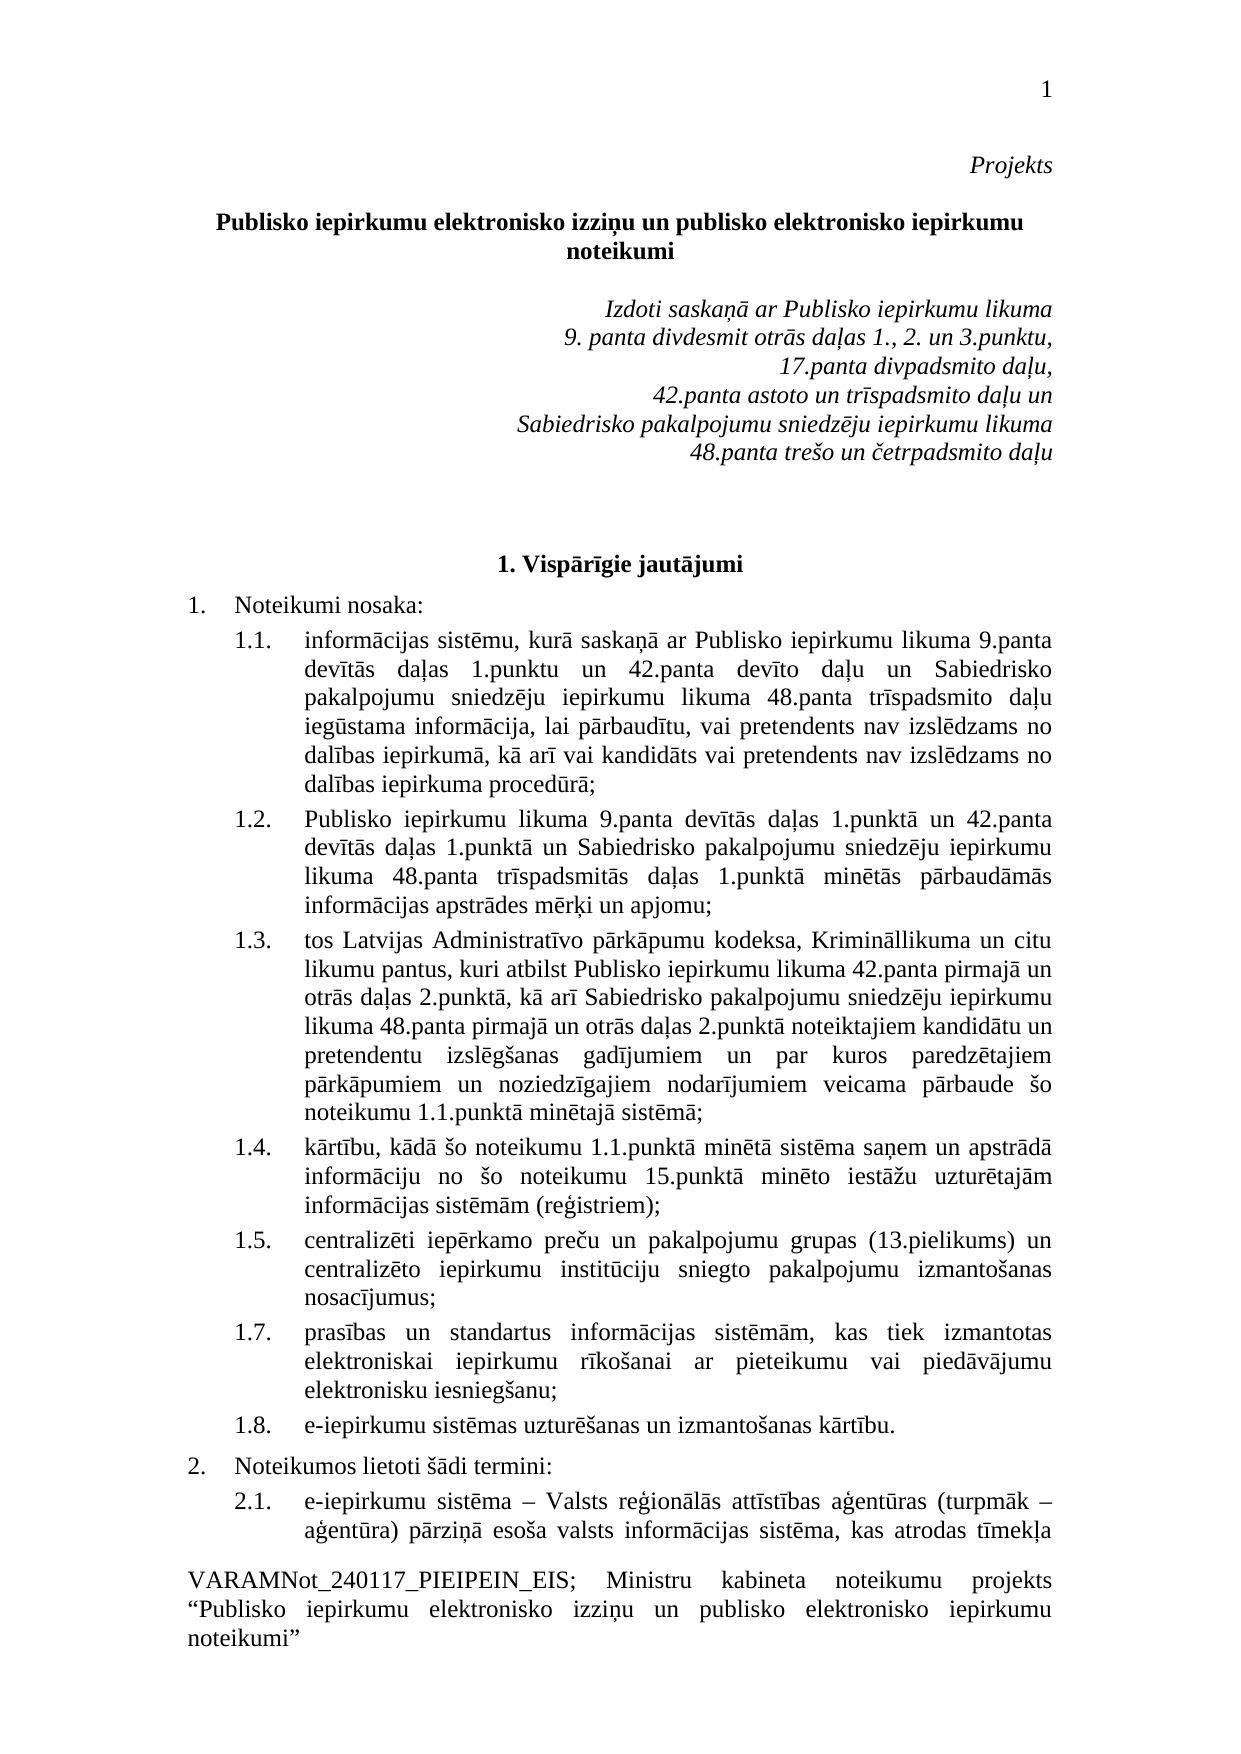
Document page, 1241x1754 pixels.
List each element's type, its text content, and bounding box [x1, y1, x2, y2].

text 48.panta trešo un četrpadsmito daļu [187, 437, 1053, 466]
text 1. Noteikumi nosaka: [187, 590, 1053, 619]
text 17.panta divpadsmito daļu, [187, 351, 1053, 380]
text Sabiedrisko pakalpojumu sniedzēju iepirkumu likuma [187, 409, 1053, 437]
text 1.7. prasības un standartus informācijas sistēmām, kas tiek izmantotas elektroniskai iepirkumu rīkošanai ar pieteikumu vai piedāvājumu elektronisku iesniegšanu; [234, 1317, 1053, 1404]
text 1. Vispārīgie jautājumi [187, 549, 1053, 577]
text Projekts [187, 150, 1053, 179]
text 1.8. e-iepirkumu sistēmas uzturēšanas un izmantošanas kārtību. [234, 1410, 1053, 1439]
text 9. panta divdesmit otrās daļas 1., 2. un 3.punktu, [187, 322, 1053, 351]
text 1.3. tos Latvijas Administratīvo pārkāpumu kodeksa, Krimināllikuma un citu likumu pantus, kuri atbilst Publisko iepirkumu likuma 42.panta pirmajā un otrās daļas 2.punktā, kā arī Sabiedrisko pakalpojumu sniedzēju iepirkumu likuma 48.panta pirmajā un otrās daļas 2.punktā noteiktajiem kandidātu un pretendentu izslēgšanas gadījumiem un par kuros paredzētajiem pārkāpumiem un noziedzīgajiem nodarījumiem veicama pārbaude šo noteikumu 1.1.punktā minētajā sistēmā; [234, 925, 1053, 1126]
text 1.4. kārtību, kādā šo noteikumu 1.1.punktā minētā sistēma saņem un apstrādā informāciju no šo noteikumu 15.punktā minēto iestāžu uzturētajām informācijas sistēmām (reģistriem); [234, 1132, 1053, 1219]
text Izdoti saskaņā ar Publisko iepirkumu likuma [187, 294, 1053, 322]
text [234, 1486, 1053, 1544]
text 1.2. Publisko iepirkumu likuma 9.panta devītās daļas 1.punktā un 42.panta devītās daļas 1.punktā un Sabiedrisko pakalpojumu sniedzēju iepirkumu likuma 48.panta trīspadsmitās daļas 1.punktā minētās pārbaudāmās informācijas apstrādes mērķi un apjomu; [234, 804, 1053, 919]
text 1.1. informācijas sistēmu, kurā saskaņā ar Publisko iepirkumu likuma 9.panta devītās daļas 1.punktu un 42.panta devīto daļu un Sabiedrisko pakalpojumu sniedzēju iepirkumu likuma 48.panta trīspadsmito daļu iegūstama informācija, lai pārbaudītu, vai pretendents nav izslēdzams no dalības iepirkumā, kā arī vai kandidāts vai pretendents nav izslēdzams no dalības iepirkuma procedūrā; [234, 625, 1053, 797]
text 2. Noteikumos lietoti šādi termini: [187, 1451, 1053, 1480]
text 1.5. centralizēti iepērkamo preču un pakalpojumu grupas (13.pielikums) un centralizēto iepirkumu institūciju sniegto pakalpojumu izmantošanas nosacījumus; [234, 1225, 1053, 1311]
text Publisko iepirkumu elektronisko izziņu un publisko elektronisko iepirkumu noteikumi [187, 207, 1053, 265]
text 42.panta astoto un trīspadsmito daļu un [187, 380, 1053, 409]
